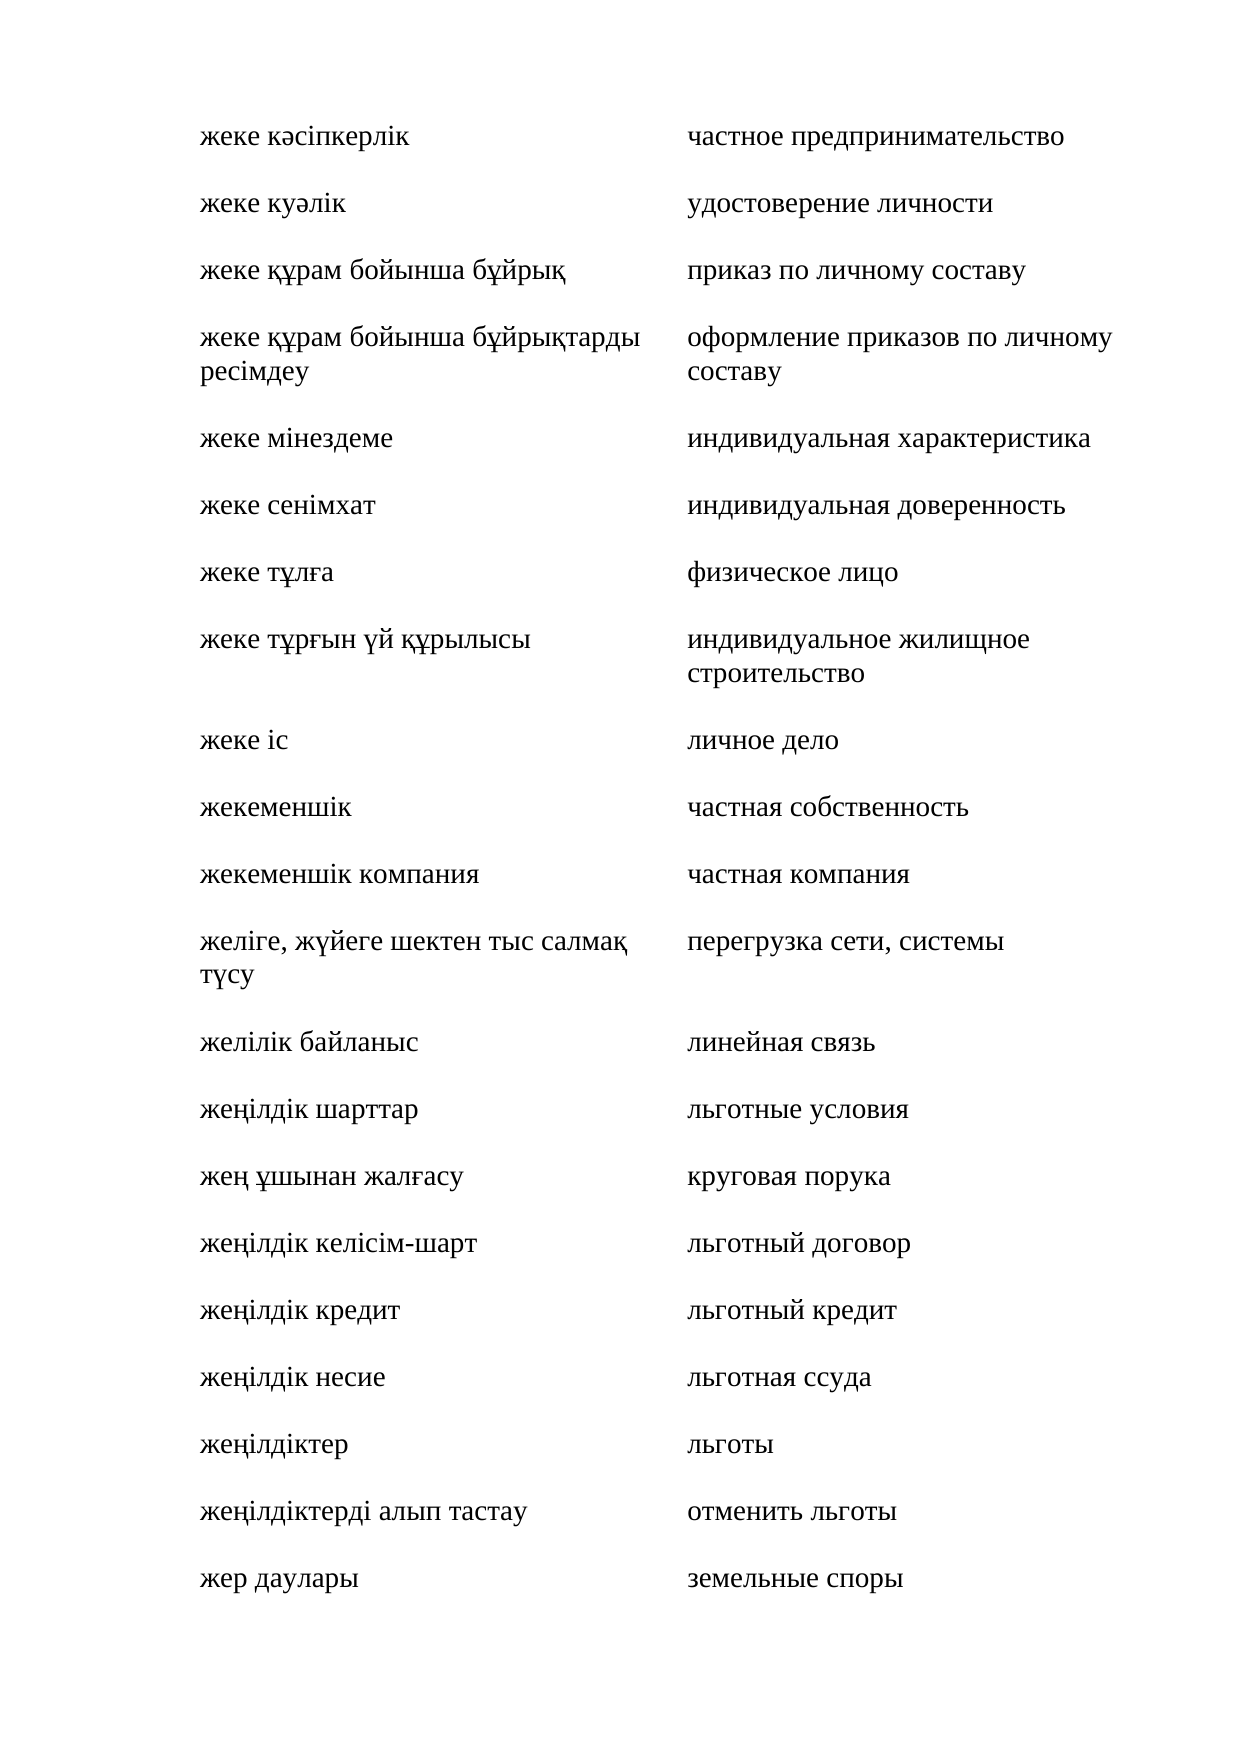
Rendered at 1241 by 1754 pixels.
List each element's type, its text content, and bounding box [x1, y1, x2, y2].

table_cell желілік байланыс [189, 1024, 676, 1091]
table_cell жеңілдік несие [189, 1359, 676, 1426]
table_cell жеке сенімхат [189, 487, 676, 554]
table_cell жеке тұрғын үй құрылысы [189, 621, 676, 722]
table_cell льготная ссуда [676, 1359, 1145, 1426]
table_cell жеке құрам бойынша бұйрық [189, 252, 676, 319]
table_cell индивидуальная характеристика [676, 420, 1145, 487]
table_cell земельные споры [676, 1560, 1145, 1627]
table_cell частная собственность [676, 789, 1145, 856]
table_cell приказ по личному составу [676, 252, 1145, 319]
table_cell жеңілдік кредит [189, 1292, 676, 1359]
table_cell жер даулары [189, 1560, 676, 1627]
table_cell льготный кредит [676, 1292, 1145, 1359]
table_cell частное предпринимательство [676, 118, 1145, 185]
table_cell индивидуальная доверенность [676, 487, 1145, 554]
table_cell льготы [676, 1426, 1145, 1493]
table_cell индивидуальное жилищное строительство [676, 621, 1145, 722]
table_cell желіге, жүйеге шектен тыс салмақ түсу [189, 923, 676, 1024]
table_cell жеңілдік шарттар [189, 1091, 676, 1158]
table_cell жекеменшік [189, 789, 676, 856]
table_cell линейная связь [676, 1024, 1145, 1091]
table_cell льготные условия [676, 1091, 1145, 1158]
table_cell жеке кәсіпкерлік [189, 118, 676, 185]
table_cell жеке іс [189, 722, 676, 789]
table_cell оформление приказов по личному составу [676, 319, 1145, 420]
table_cell жеке мінездеме [189, 420, 676, 487]
table_cell жеке құрам бойынша бұйрықтарды ресімдеу [189, 319, 676, 420]
table_cell личное дело [676, 722, 1145, 789]
table_cell отменить льготы [676, 1493, 1145, 1560]
table_cell жеңілдіктер [189, 1426, 676, 1493]
table_cell жеңілдік келісім-шарт [189, 1225, 676, 1292]
table_cell жең ұшынан жалғасу [189, 1158, 676, 1225]
table_cell жеке куәлік [189, 185, 676, 252]
table_cell физическое лицо [676, 554, 1145, 621]
table_cell жеке тұлға [189, 554, 676, 621]
table_cell частная компания [676, 856, 1145, 923]
table_cell льготный договор [676, 1225, 1145, 1292]
table_cell удостоверение личности [676, 185, 1145, 252]
table_cell круговая порука [676, 1158, 1145, 1225]
table_cell жеңілдіктерді алып тастау [189, 1493, 676, 1560]
table_cell жекеменшік компания [189, 856, 676, 923]
table_cell перегрузка сети, системы [676, 923, 1145, 1024]
